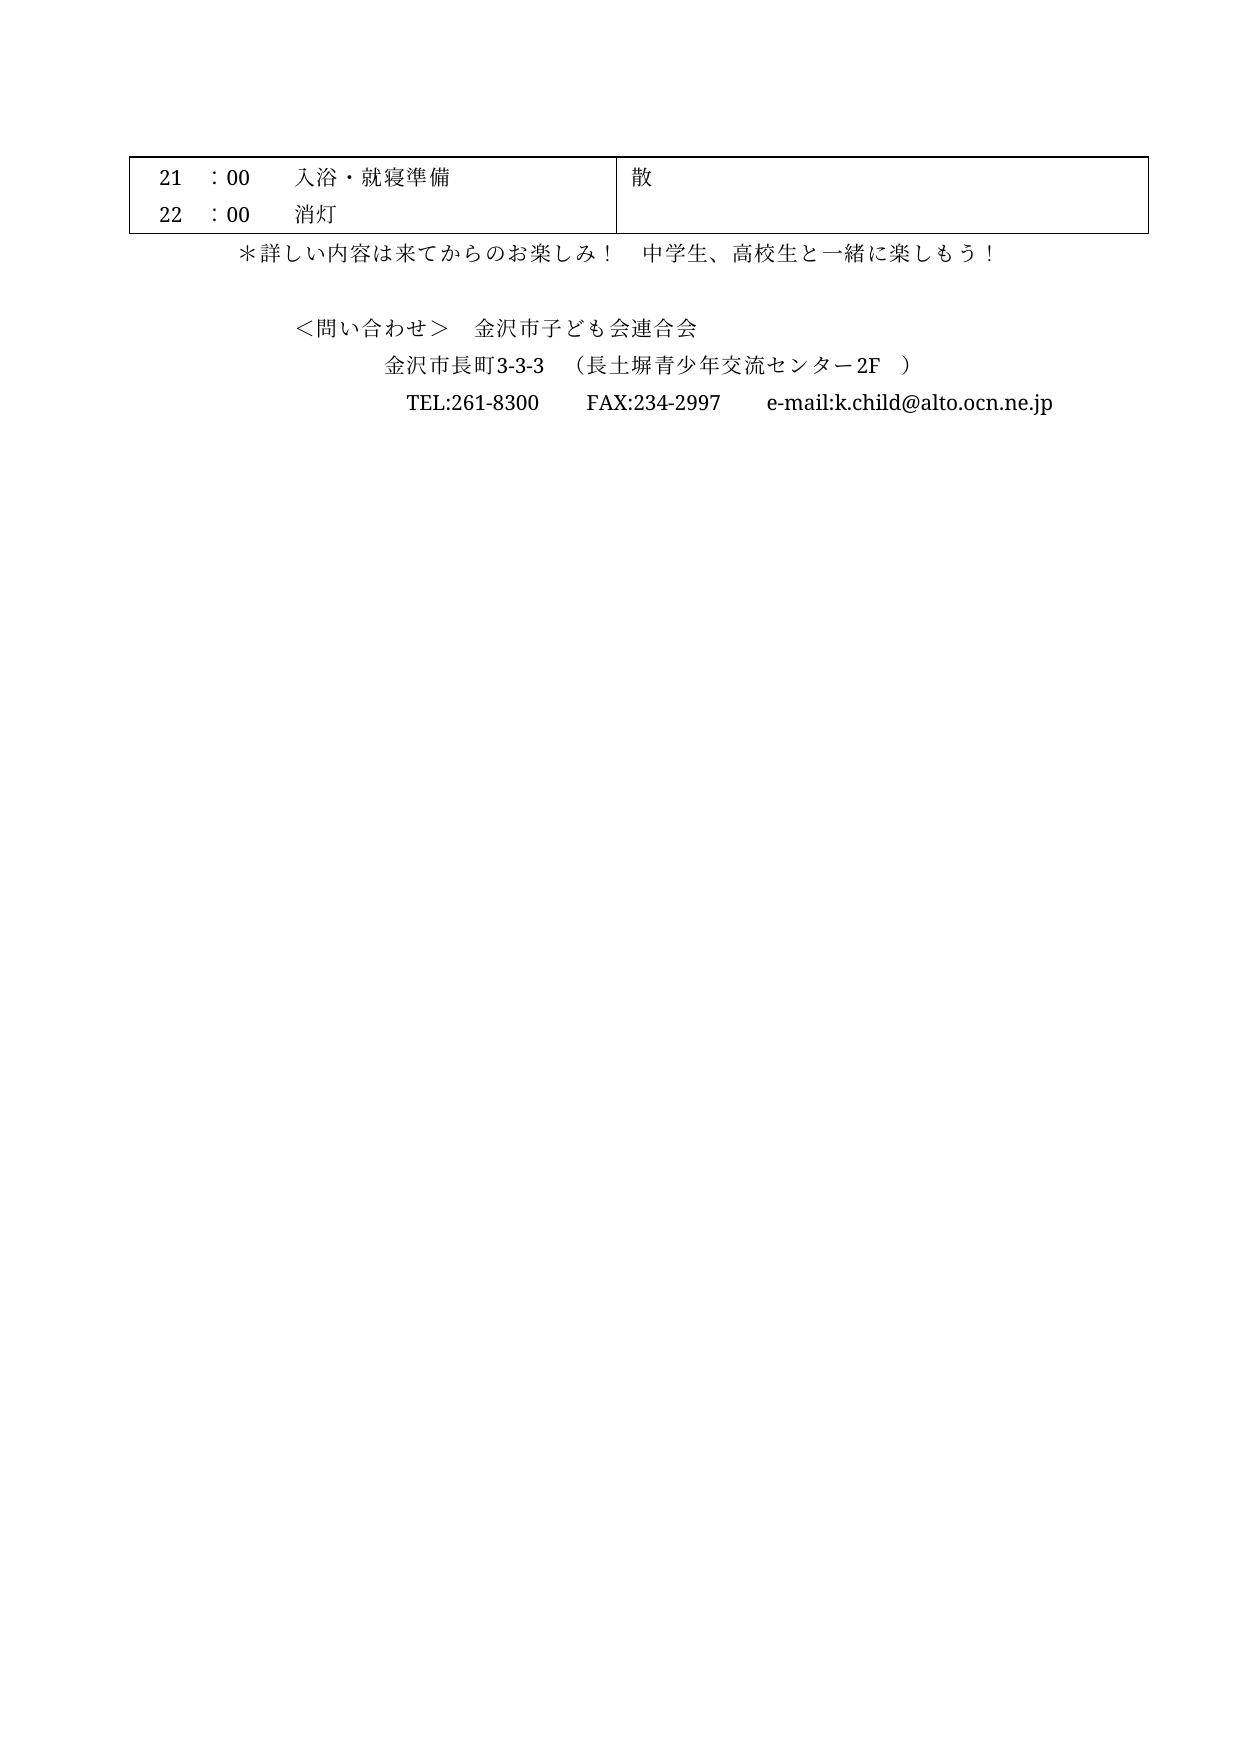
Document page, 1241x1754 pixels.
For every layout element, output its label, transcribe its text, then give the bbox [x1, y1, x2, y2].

text ＜問い合わせ＞ 金沢市子ども会連合会 [159, 308, 1081, 346]
text ＊詳しい内容は来てからのお楽しみ！ 中学生、高校生と一緒に楽しもう！ [159, 234, 1081, 271]
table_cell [130, 158, 616, 232]
text TEL:261-8300 FAX:234-2997 e-mail:k.child@alto.ocn.ne.jp [159, 383, 1081, 421]
text 金沢市長町3-3-3（長土塀青少年交流センター2F） [159, 346, 1081, 383]
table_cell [617, 158, 1148, 232]
